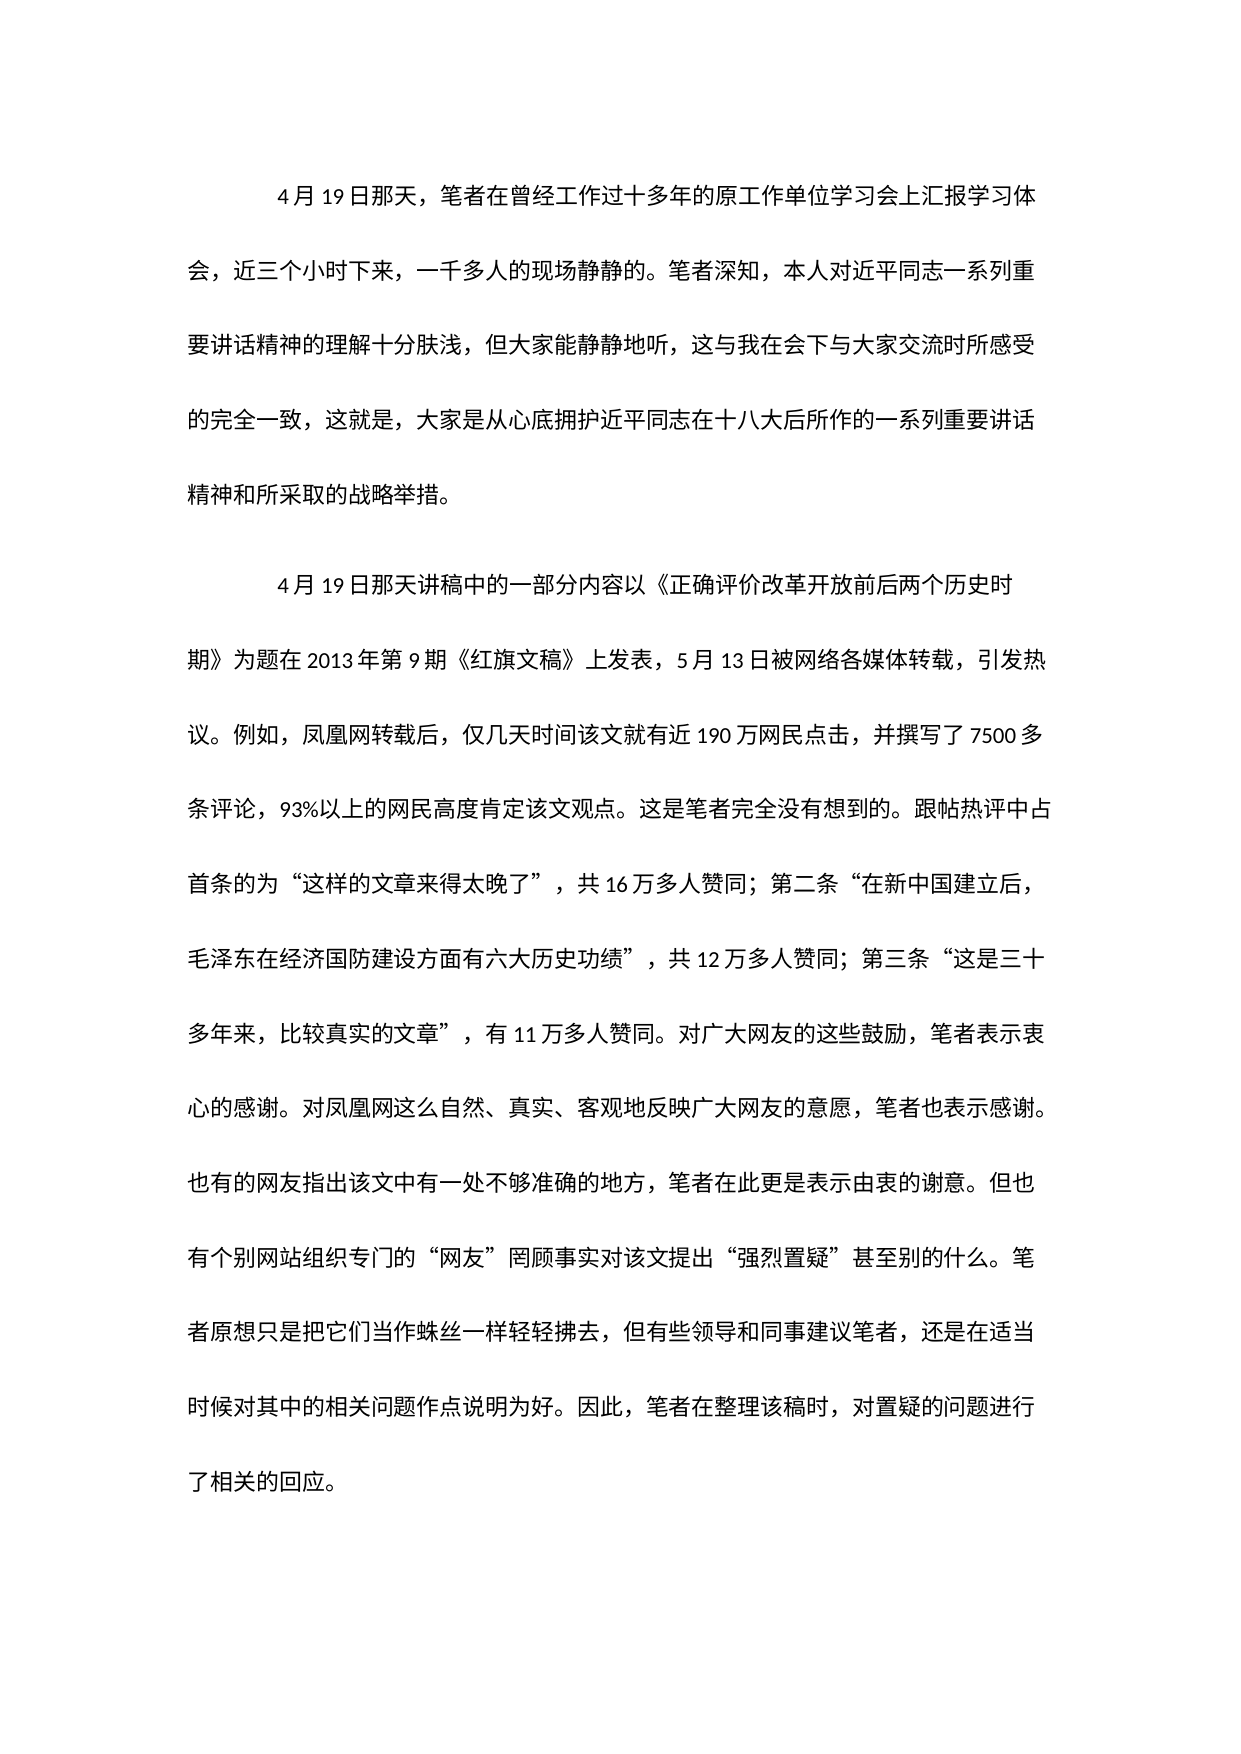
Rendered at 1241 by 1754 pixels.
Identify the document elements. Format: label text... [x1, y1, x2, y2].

text 4月19日那天，笔者在曾经工作过十多年的原工作单位学习会上汇报学习体会，近三个小时下来，一千多人的现场静静的。笔者深知，本人对近平同志一系列重要讲话精神的理解十分肤浅，但大家能静静地听，这与我在会下与大家交流时所感受的完全一致，这就是，大家是从心底拥护近平同志在十八大后所作的一系列重要讲话精神和所采取的战略举措。 [187, 162, 1053, 526]
text 4月19日那天讲稿中的一部分内容以《正确评价改革开放前后两个历史时期》为题在2013年第9期《红旗文稿》上发表，5月13日被网络各媒体转载，引发热议。例如，凤凰网转载后，仅几天时间该文就有近190万网民点击，并撰写了7500多条评论，93%以上的网民高度肯定该文观点。这是笔者完全没有想到的。跟帖热评中占首条的为“这样的文章来得太晚了”，共16万多人赞同；第二条“在新中国建立后，毛泽东在经济国防建设方面有六大历史功绩”，共12万多人赞同；第三条“这是三十多年来，比较真实的文章”，有11万多人赞同。对广大网友的这些鼓励，笔者表示衷心的感谢。对凤凰网这么自然、真实、客观地反映广大网友的意愿，笔者也表示感谢。也有的网友指出该文中有一处不够准确的地方，笔者在此更是表示由衷的谢意。但也有个别网站组织专门的“网友”罔顾事实对该文提出“强烈置疑”甚至别的什么。笔者原想只是把它们当作蛛丝一样轻轻拂去，但有些领导和同事建议笔者，还是在适当时候对其中的相关问题作点说明为好。因此，笔者在整理该稿时，对置疑的问题进行了相关的回应。 [187, 551, 1053, 1513]
